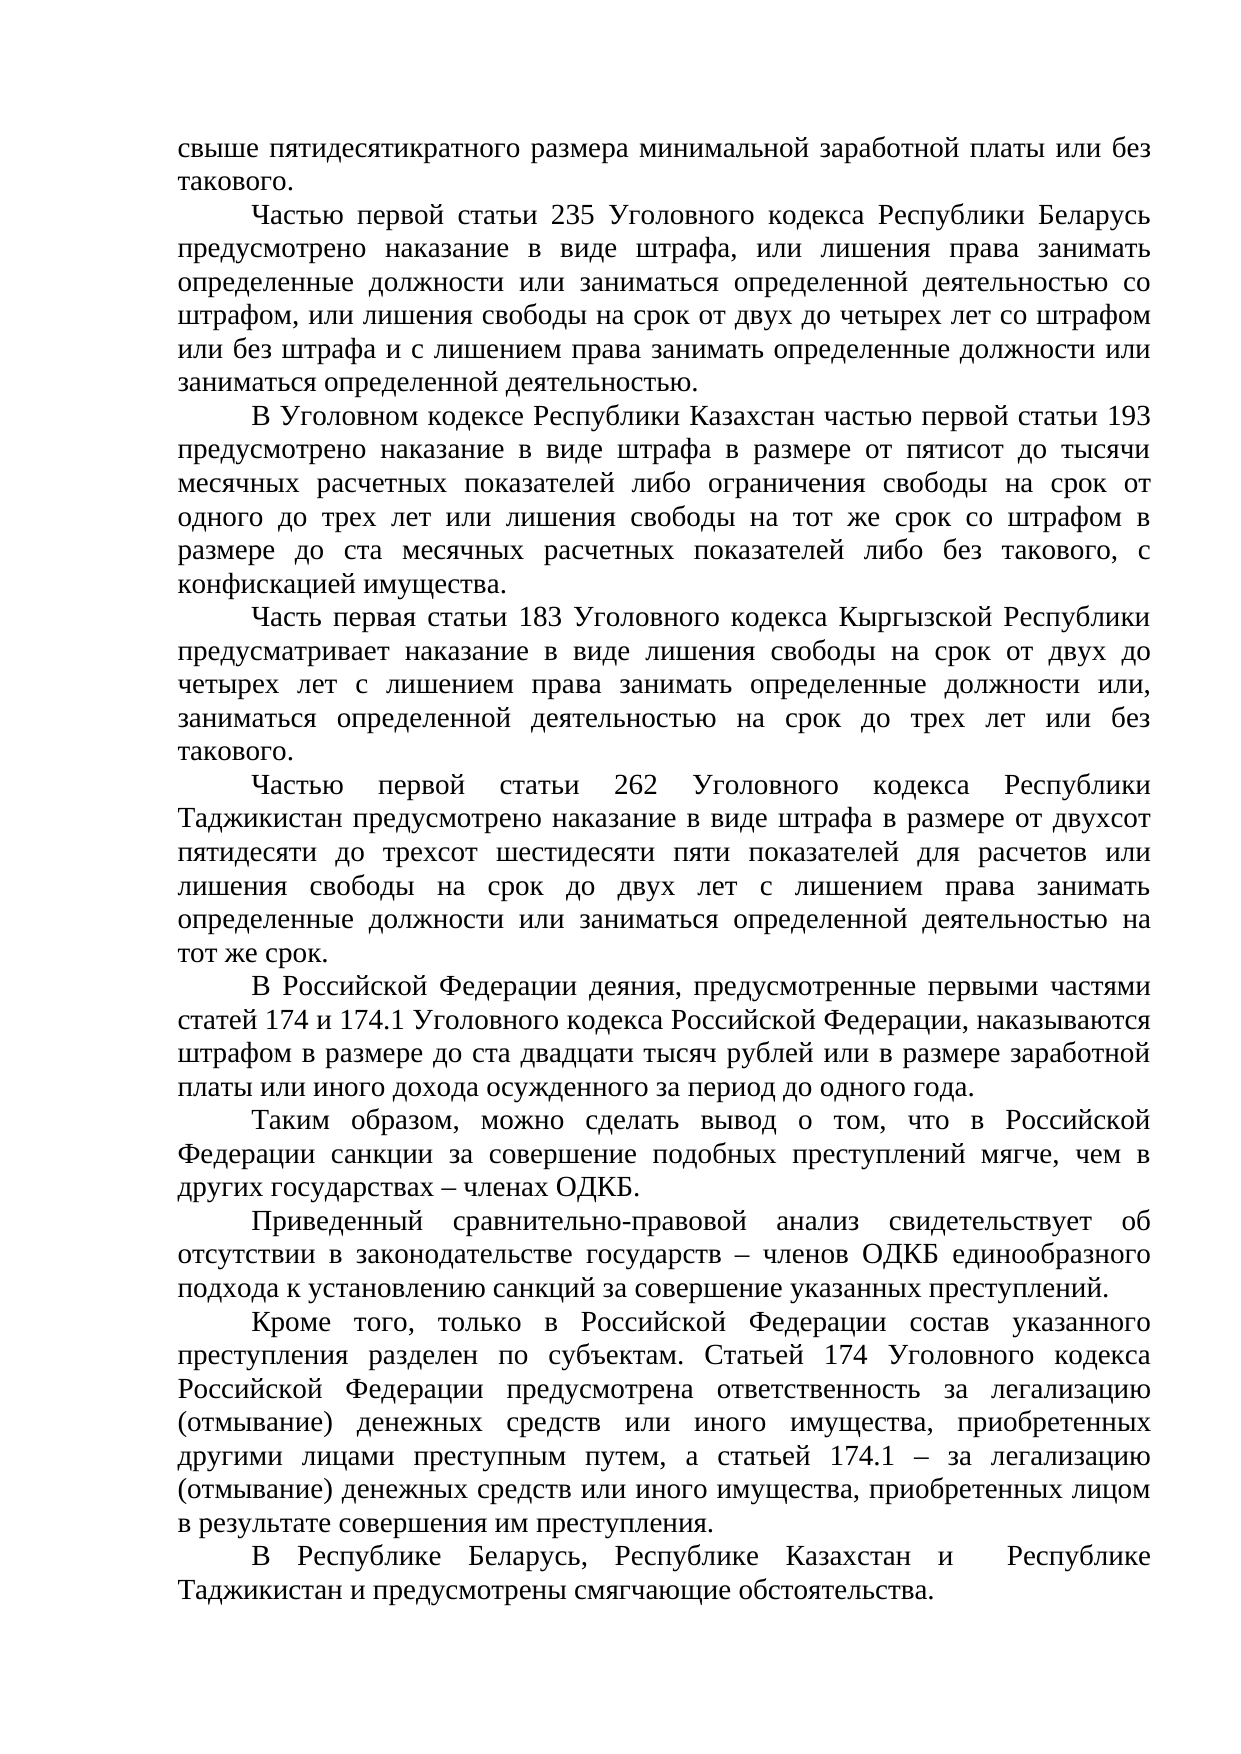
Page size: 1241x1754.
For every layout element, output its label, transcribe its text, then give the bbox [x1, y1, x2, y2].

text Частью первой статьи 262 Уголовного кодекса Республики Таджикистан предусмотрено наказание в виде штрафа в размере от двухсот пятидесяти до трехсот шестидесяти пяти показателей для расчетов или лишения свободы на срок до двух лет с лишением права занимать определенные должности или заниматься определенной деятельностью на тот же срок. [177, 767, 1152, 968]
text В Российской Федерации деяния, предусмотренные первыми частями статей 174 и 174.1 Уголовного кодекса Российской Федерации, наказываются штрафом в размере до ста двадцати тысяч рублей или в размере заработной платы или иного дохода осужденного за период до одного года. [177, 968, 1152, 1102]
text В Уголовном кодексе Республики Казахстан частью первой статьи 193 предусмотрено наказание в виде штрафа в размере от пятисот до тысячи месячных расчетных показателей либо ограничения свободы на срок от одного до трех лет или лишения свободы на тот же срок со штрафом в размере до ста месячных расчетных показателей либо без такового, с конфискацией имущества. [177, 398, 1152, 599]
text В Республике Беларусь, Республике Казахстан и Республике Таджикистан и предусмотрены смягчающие обстоятельства. [177, 1538, 1152, 1606]
text Часть первая статьи 183 Уголовного кодекса Кыргызской Республики предусматривает наказание в виде лишения свободы на срок от двух до четырех лет с лишением права занимать определенные должности или, заниматься определенной деятельностью на срок до трех лет или без такового. [177, 599, 1152, 767]
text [177, 130, 1152, 197]
text Приведенный сравнительно-правовой анализ свидетельствует об отсутствии в законодательстве государств – членов ОДКБ единообразного подхода к установлению санкций за совершение указанных преступлений. [177, 1203, 1152, 1304]
text Таким образом, можно сделать вывод о том, что в Российской Федерации санкции за совершение подобных преступлений мягче, чем в других государствах – членах ОДКБ. [177, 1102, 1152, 1203]
text Частью первой статьи 235 Уголовного кодекса Республики Беларусь предусмотрено наказание в виде штрафа, или лишения права занимать определенные должности или заниматься определенной деятельностью со штрафом, или лишения свободы на срок от двух до четырех лет со штрафом или без штрафа и с лишением права занимать определенные должности или заниматься определенной деятельностью. [177, 197, 1152, 398]
text Кроме того, только в Российской Федерации состав указанного преступления разделен по субъектам. Статьей 174 Уголовного кодекса Российской Федерации предусмотрена ответственность за легализацию (отмывание) денежных средств или иного имущества, приобретенных другими лицами преступным путем, а статьей 174.1 – за легализацию (отмывание) денежных средств или иного имущества, приобретенных лицом в результате совершения им преступления. [177, 1304, 1152, 1538]
